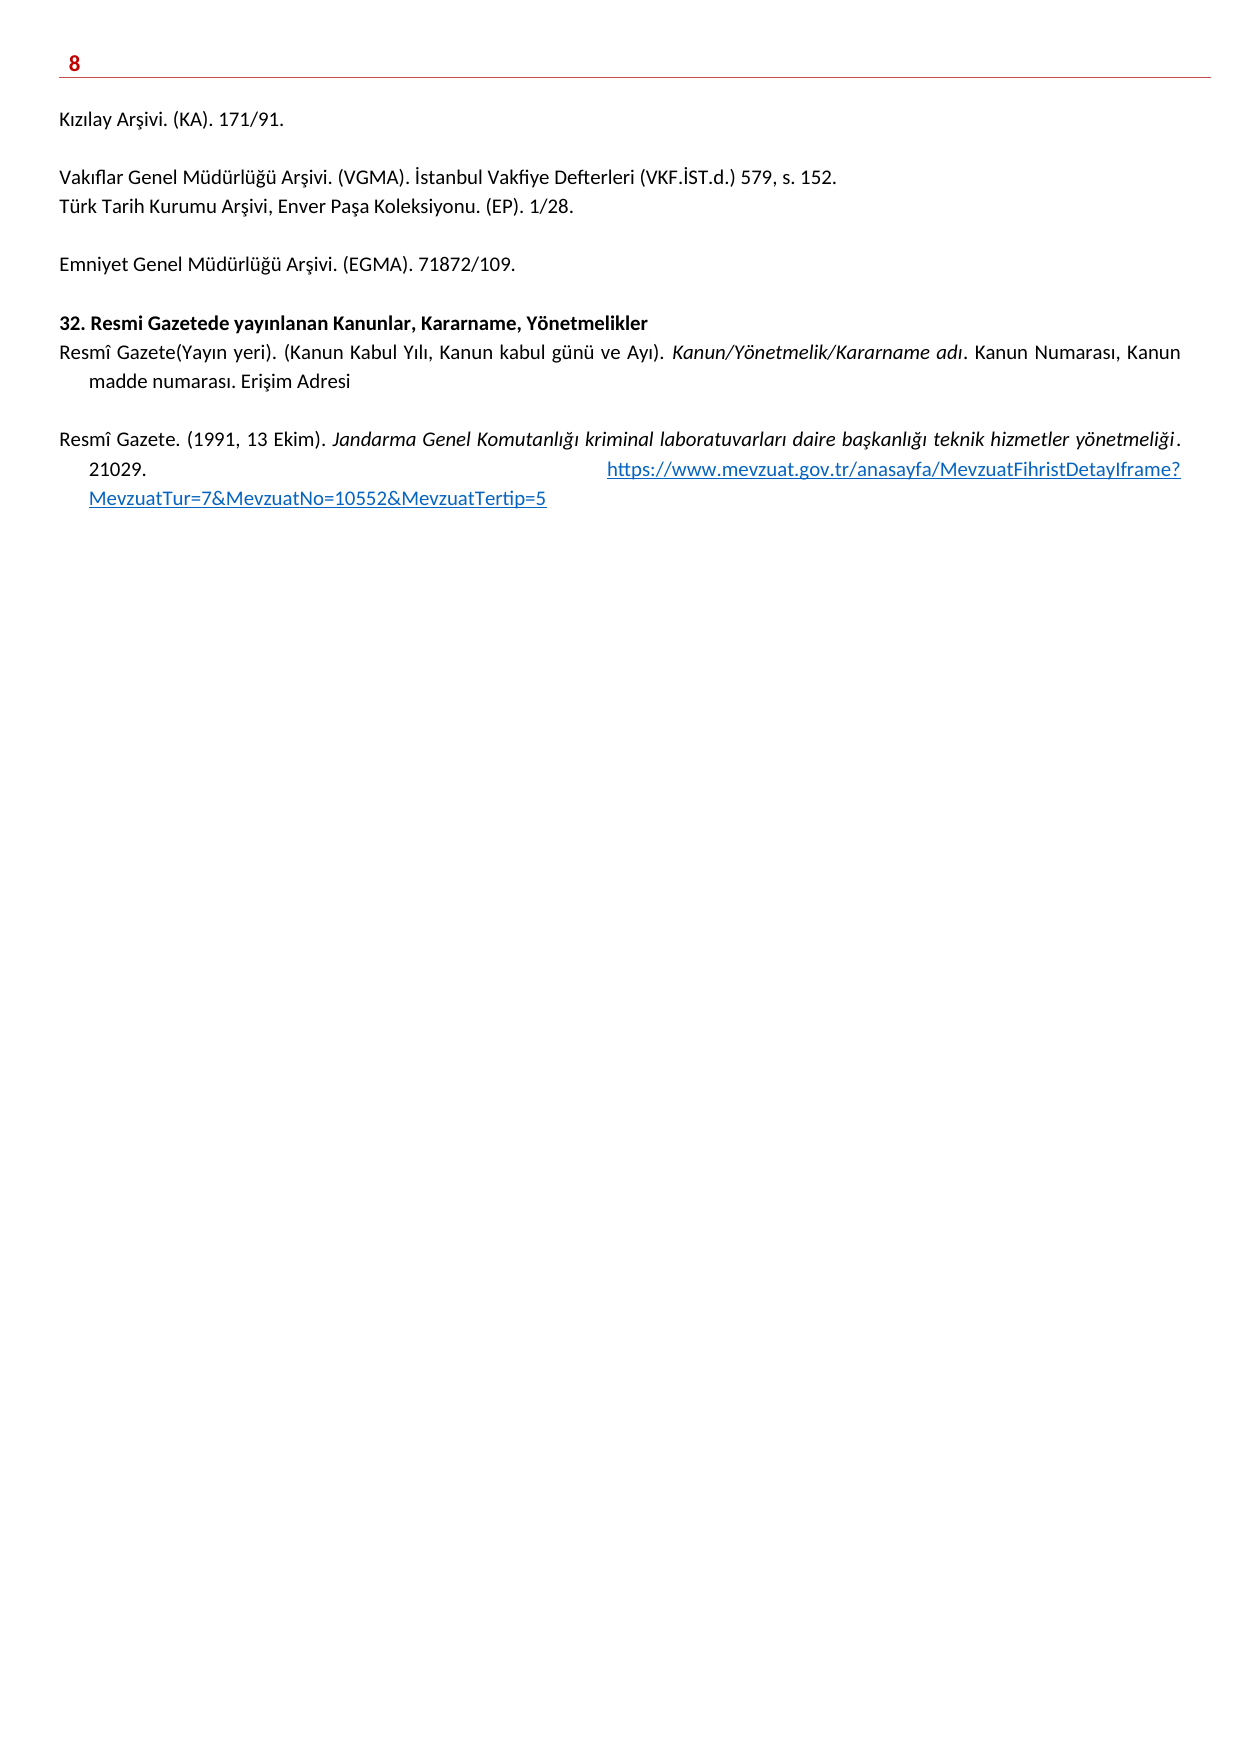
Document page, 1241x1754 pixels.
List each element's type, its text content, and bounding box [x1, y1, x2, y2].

text Kızılay Arşivi. (KA). 171/91. [59, 106, 1181, 131]
text Vakıflar Genel Müdürlüğü Arşivi. (VGMA). İstanbul Vakfiye Defterleri (VKF.İST.d.) 579, s. 152. [59, 164, 1181, 189]
text 32. Resmi Gazetede yayınlanan Kanunlar, Kararname, Yönetmelikler [59, 310, 1181, 335]
text Emniyet Genel Müdürlüğü Arşivi. (EGMA). 71872/109. [59, 252, 1181, 277]
text Türk Tarih Kurumu Arşivi, Enver Paşa Koleksiyonu. (EP). 1/28. [59, 193, 1181, 219]
text Resmî Gazete. (1991, 13 Ekim). Jandarma Genel Komutanlığı kriminal laboratuvarları daire başkanlığı teknik hizmetler yönetmeliği. 21029. https://www.mevzuat.gov.tr/anasayfa/MevzuatFihristDetayIframe?MevzuatTur=7&MevzuatNo=10552&MevzuatTertip=5 [59, 427, 1181, 510]
text Resmî Gazete(Yayın yeri). (Kanun Kabul Yılı, Kanun kabul günü ve Ayı). Kanun/Yönetmelik/Kararname adı. Kanun Numarası, Kanun madde numarası. Erişim Adresi [59, 339, 1181, 394]
